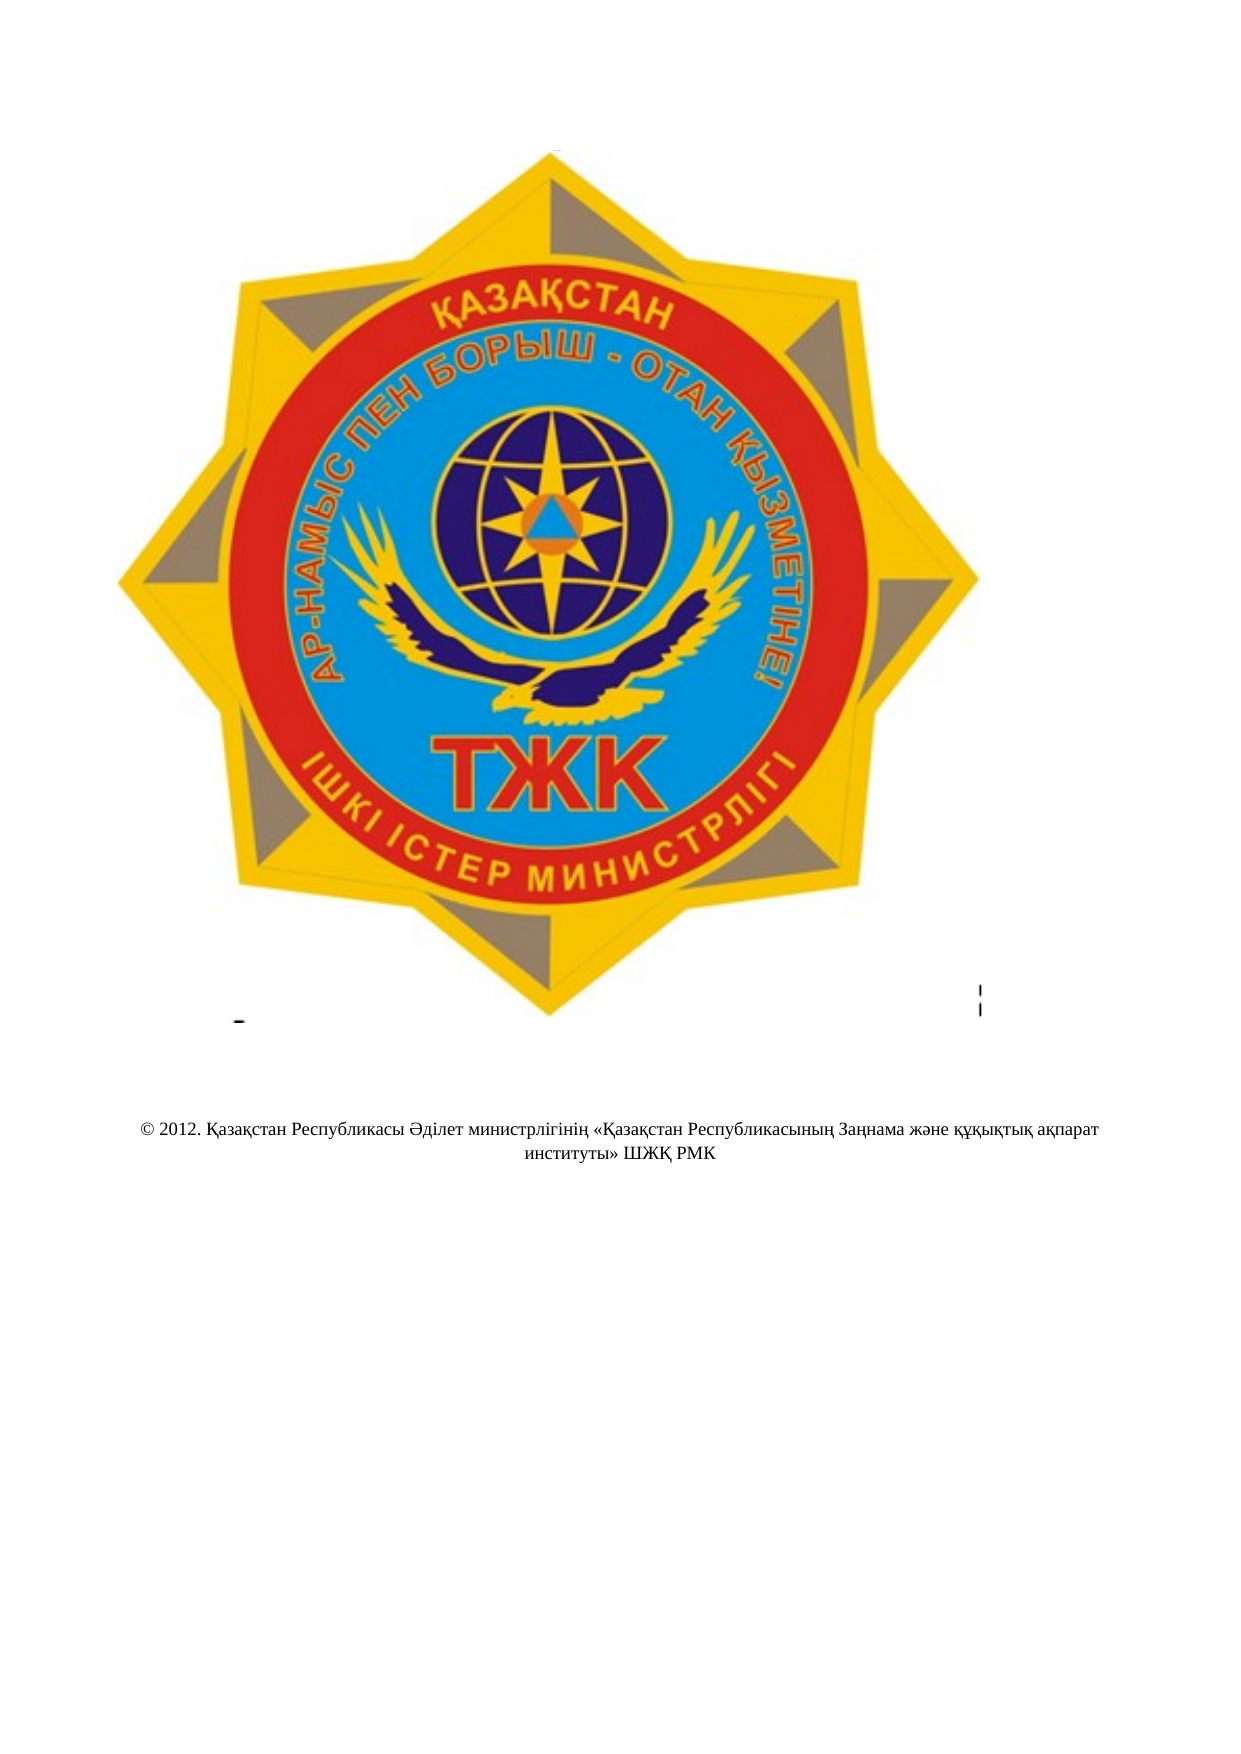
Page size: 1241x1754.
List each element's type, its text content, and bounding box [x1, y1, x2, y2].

picture [112, 150, 982, 1023]
text © 2012. Қазақстан Республикасы Әділет министрлігінің «Қазақстан Республикасының Заңнама және құқықтық ақпарат институты» ШЖҚ РМК [112, 1117, 1128, 1164]
